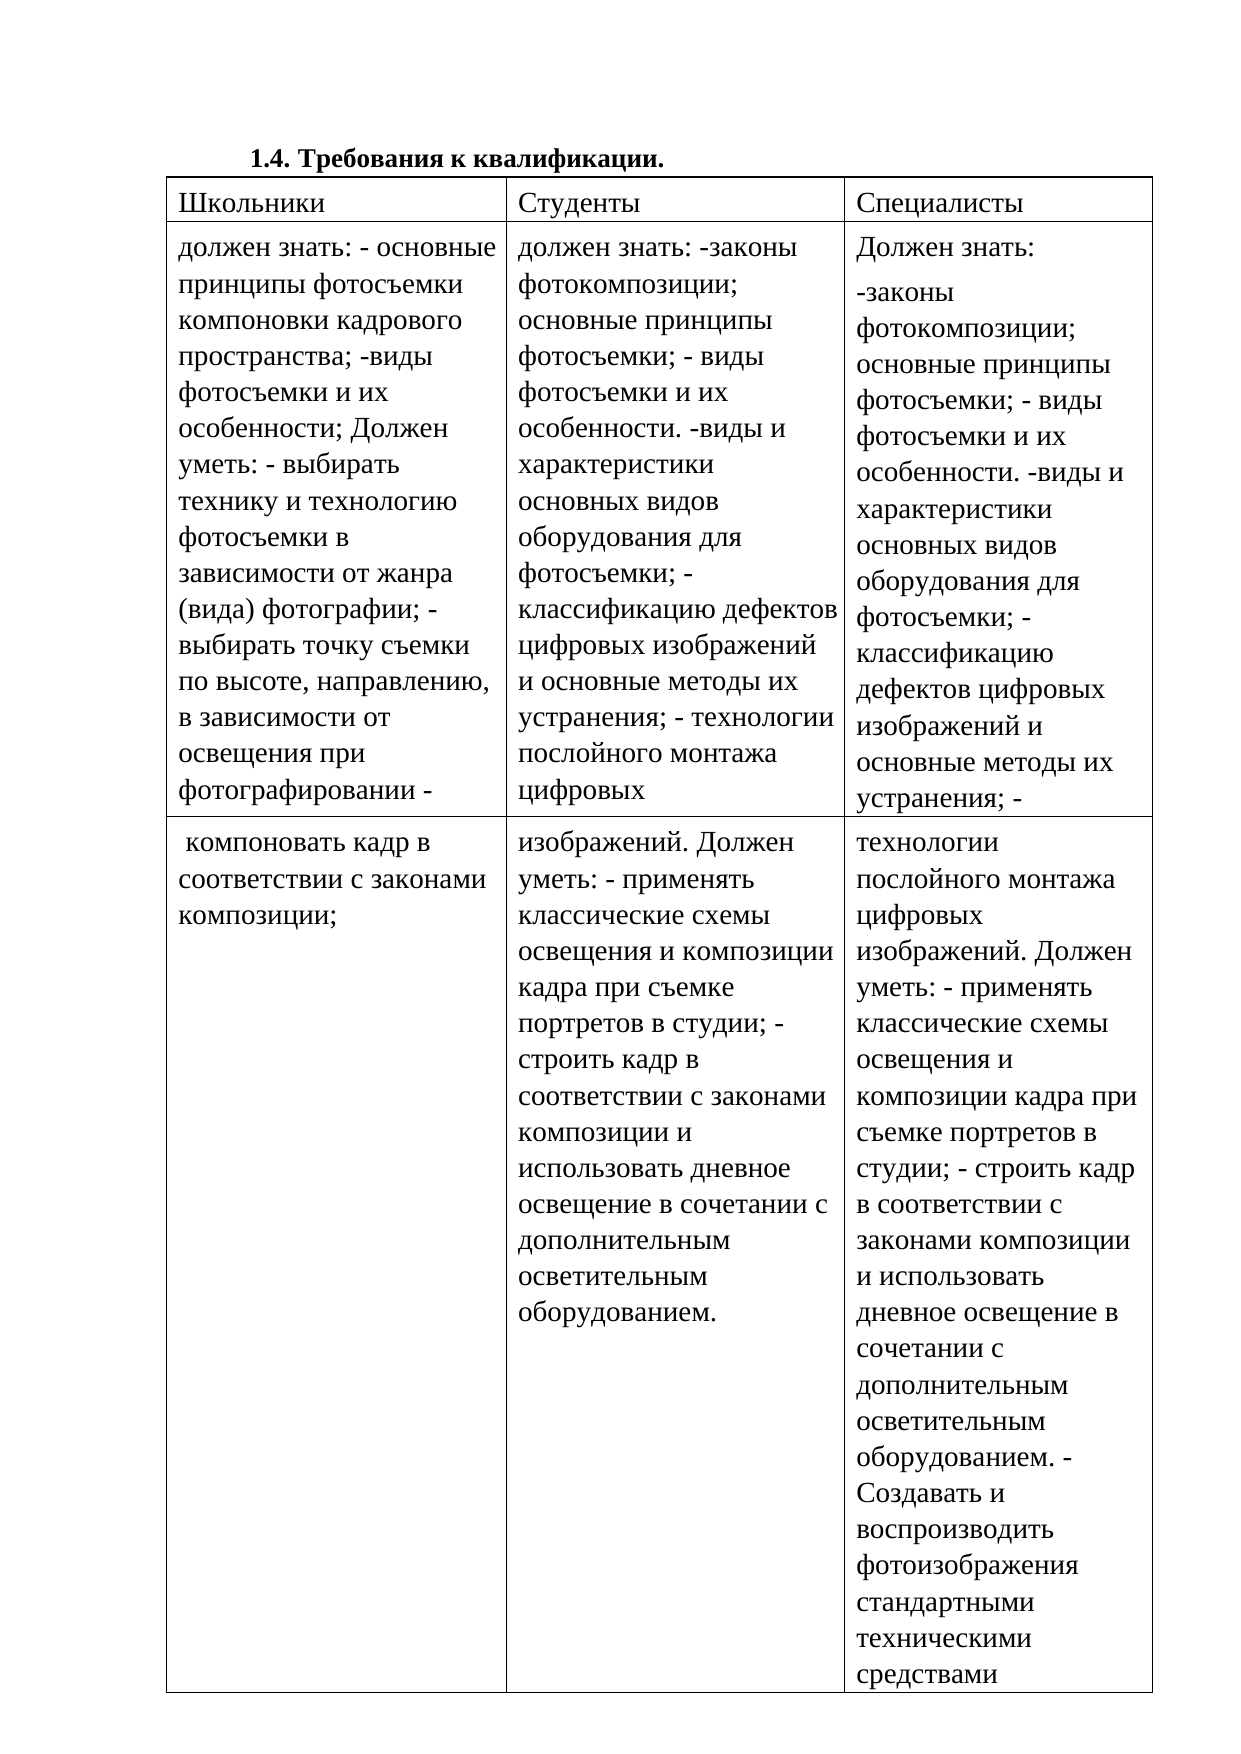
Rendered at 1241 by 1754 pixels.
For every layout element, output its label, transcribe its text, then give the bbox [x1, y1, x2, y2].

table_cell Должен знать: -законы фотокомпозиции; основные принципы фотосъемки; - виды фотосъемки и их особенности. -виды и характеристики основных видов оборудования для фотосъемки; - классификацию дефектов цифровых изображений и основные методы их устранения; - [845, 222, 1152, 816]
table_cell изображений. Должен уметь: - применять классические схемы освещения и композиции кадра при съемке портретов в студии; - строить кадр в соответствии с законами композиции и использовать дневное освещение в сочетании с дополнительным осветительным оборудованием. [507, 817, 844, 1692]
table_header Студенты [507, 178, 844, 221]
table_header Специалисты [845, 178, 1152, 221]
table_cell технологии послойного монтажа цифровых изображений. Должен уметь: - применять классические схемы освещения и композиции кадра при съемке портретов в студии; - строить кадр в соответствии с законами композиции и использовать дневное освещение в сочетании с дополнительным осветительным оборудованием. - Создавать и воспроизводить фотоизображения стандартными техническими средствами [845, 817, 1152, 1692]
text 1.4. Требования к квалификации. [249, 142, 960, 173]
table_cell компоновать кадр в соответствии с законами композиции; [167, 817, 506, 1692]
table_cell должен знать: -законы фотокомпозиции; основные принципы фотосъемки; - виды фотосъемки и их особенности. -виды и характеристики основных видов оборудования для фотосъемки; - классификацию дефектов цифровых изображений и основные методы их устранения; - технологии послойного монтажа цифровых [507, 222, 844, 816]
table_header Школьники [167, 178, 506, 221]
table_cell должен знать: - основные принципы фотосъемки компоновки кадрового пространства; -виды фотосъемки и их особенности; Должен уметь: - выбирать технику и технологию фотосъемки в зависимости от жанра (вида) фотографии; - выбирать точку съемки по высоте, направлению, в зависимости от освещения при фотографировании - [167, 222, 506, 816]
